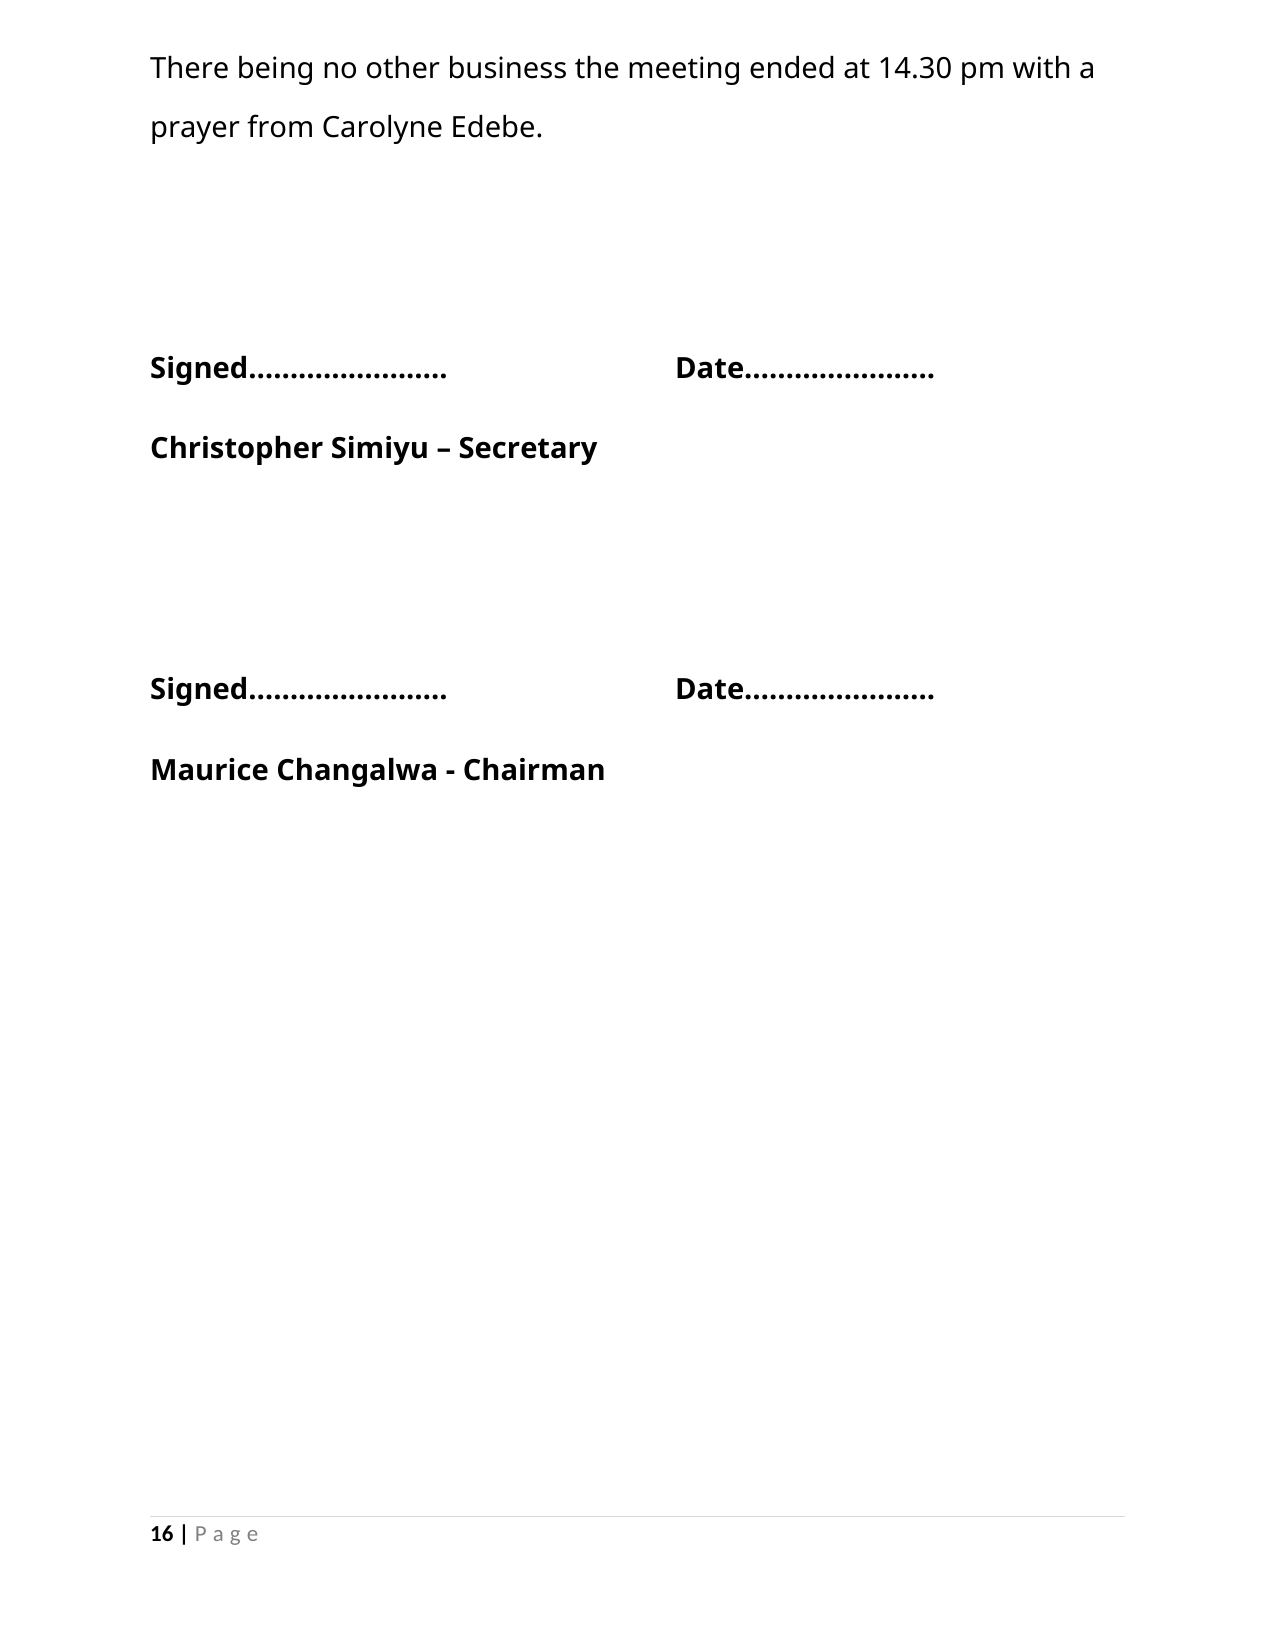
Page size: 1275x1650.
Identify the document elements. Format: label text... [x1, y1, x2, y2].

text Maurice Changalwa - Chairman [150, 749, 1125, 788]
text There being no other business the meeting ended at 14.30 pm with a prayer from Carolyne Edebe. [150, 47, 1125, 146]
text Signed…………….…….. Date………………….. [150, 347, 1125, 387]
text Christopher Simiyu – Secretary [150, 428, 1125, 467]
text Signed…………….…….. Date………………….. [150, 668, 1125, 708]
